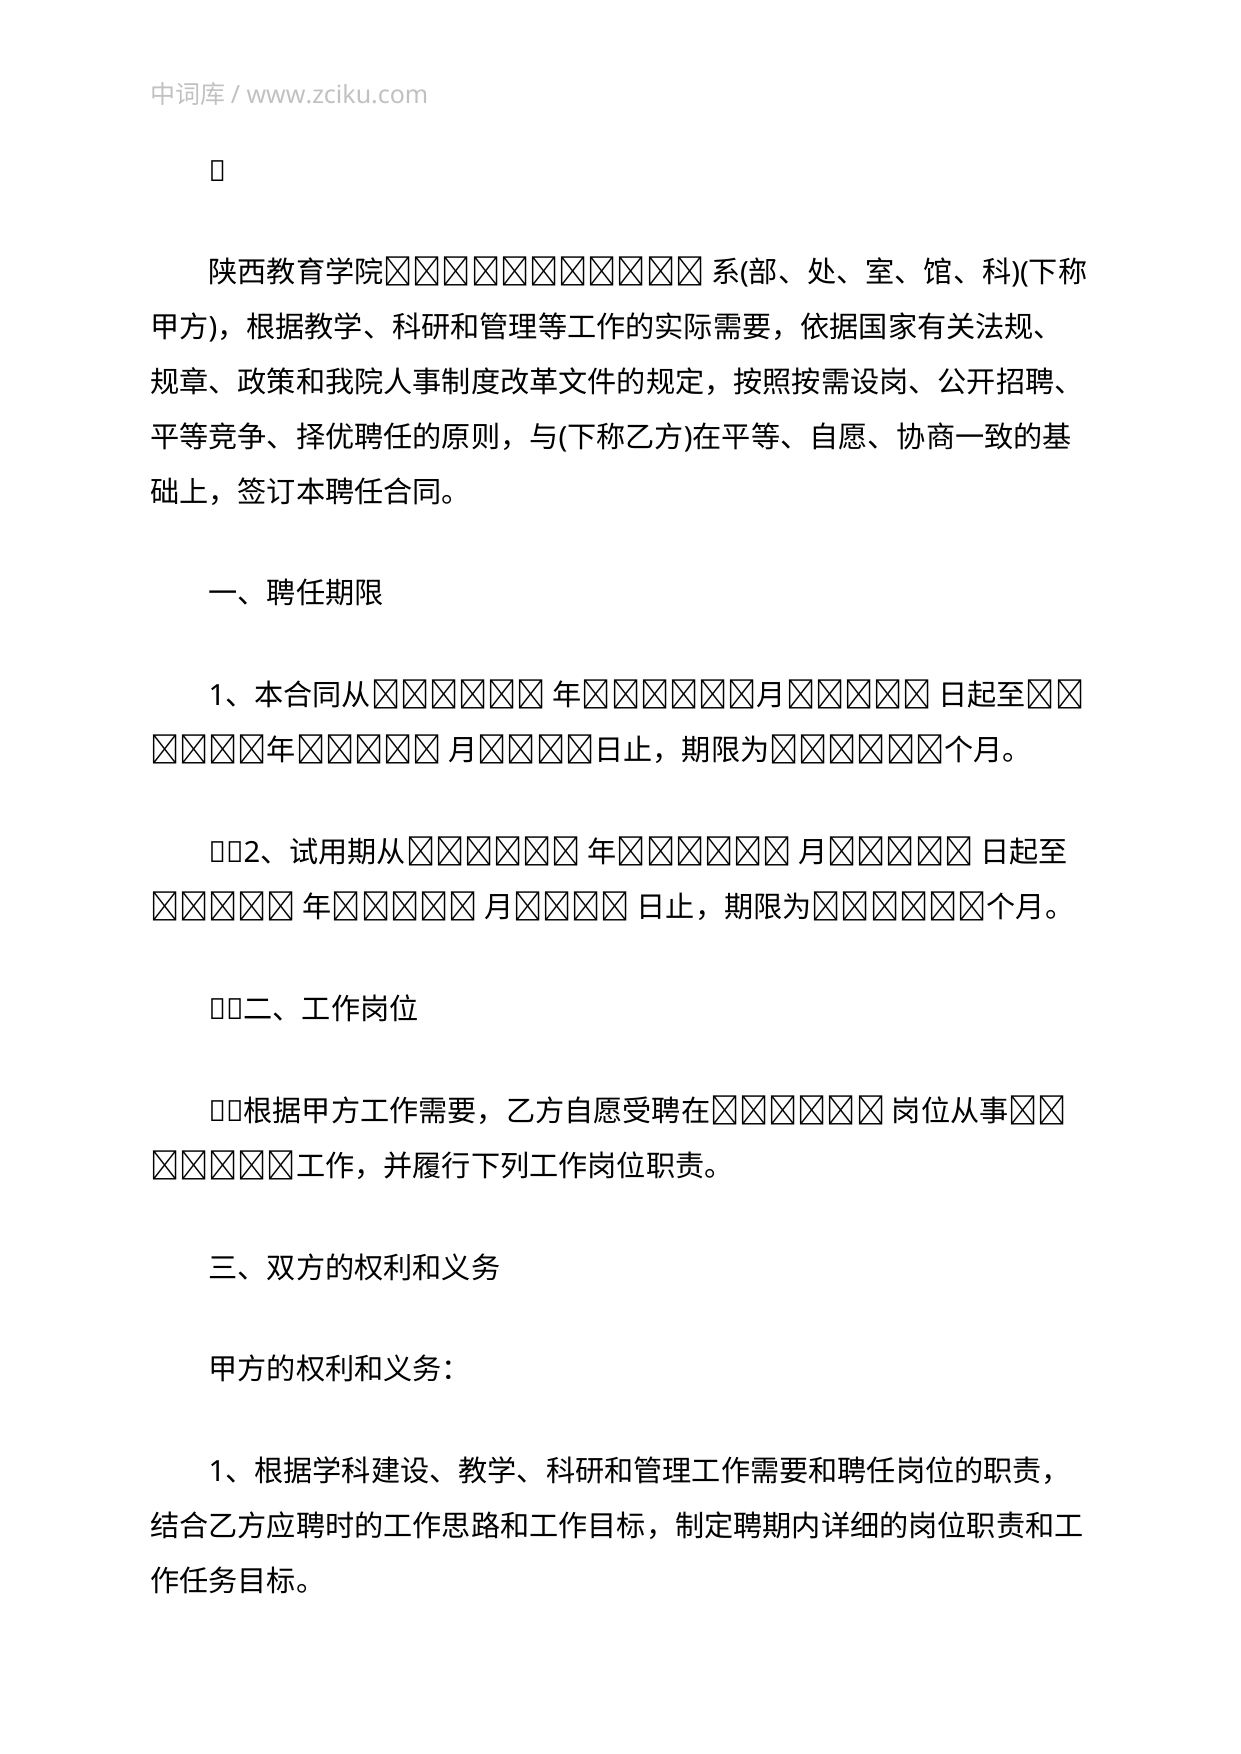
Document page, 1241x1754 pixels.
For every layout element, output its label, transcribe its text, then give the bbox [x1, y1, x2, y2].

text 三、双方的权利和义务 [150, 1244, 1090, 1286]
text 陕西教育学院 系(部、处、室、馆、科)(下称甲方)，根据教学、科研和管理等工作的实际需要，依据国家有关法规、规章、政策和我院人事制度改革文件的规定，按照按需设岗、公开招聘、平等竞争、择优聘任的原则，与(下称乙方)在平等、自愿、协商一致的基础上，签订本聘任合同。 [150, 248, 1090, 511]
text 根据甲方工作需要，乙方自愿受聘在 岗位从事工作，并履行下列工作岗位职责。 [150, 1087, 1090, 1185]
text 二、工作岗位 [150, 985, 1090, 1028]
text 1、根据学科建设、教学、科研和管理工作需要和聘任岗位的职责，结合乙方应聘时的工作思路和工作目标，制定聘期内详细的岗位职责和工作任务目标。 [150, 1448, 1090, 1600]
text 1、本合同从 年月 日起至年 月日止，期限为个月。 [150, 672, 1090, 769]
text 2、试用期从 年 月 日起至 年 月 日止，期限为个月。 [150, 829, 1090, 926]
text 甲方的权利和义务： [150, 1346, 1090, 1388]
text 一、聘任期限 [150, 570, 1090, 612]
text  [150, 150, 1090, 190]
